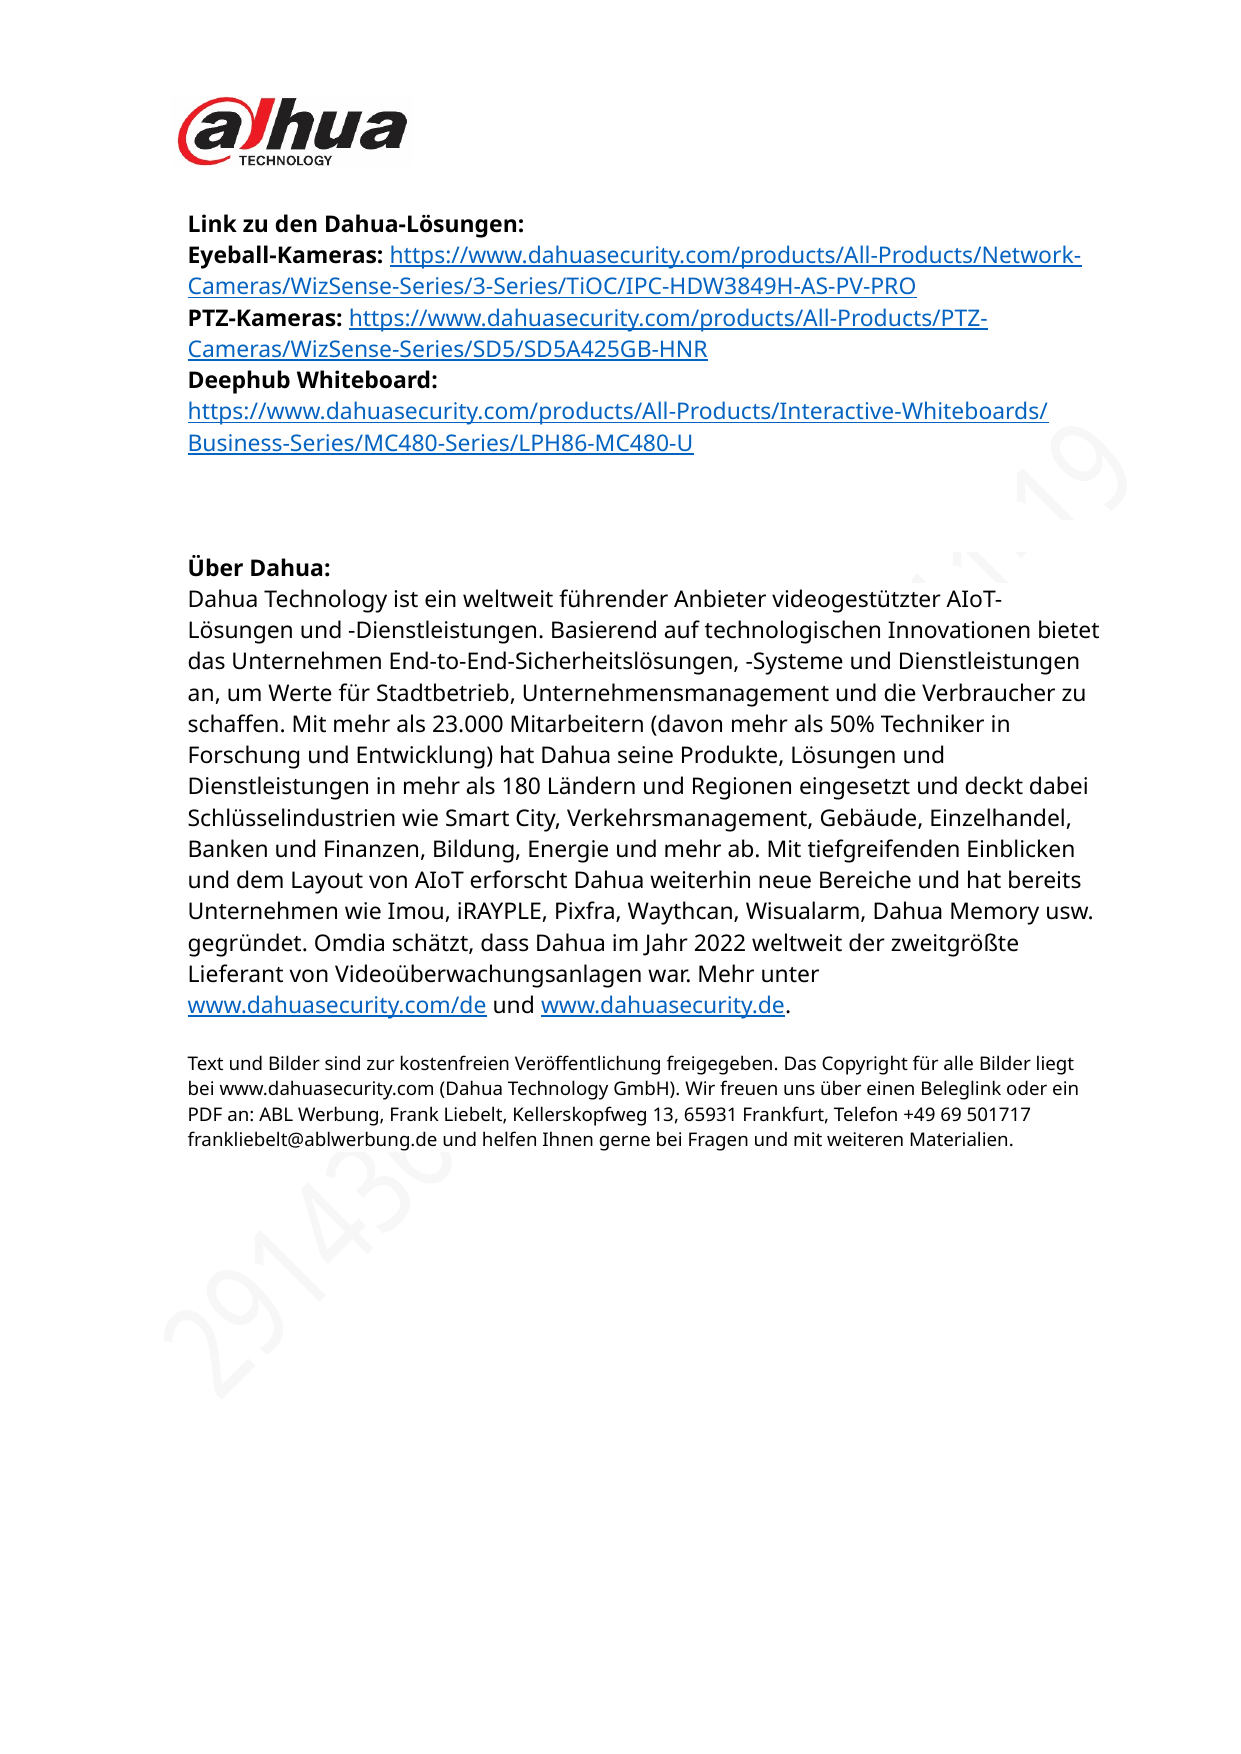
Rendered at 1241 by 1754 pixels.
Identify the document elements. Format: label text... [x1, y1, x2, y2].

text Text und Bilder sind zur kostenfreien Veröffentlichung freigegeben. Das Copyright für alle Bilder liegt bei www.dahuasecurity.com (Dahua Technology GmbH). Wir freuen uns über einen Beleglink oder ein PDF an: ABL Werbung, Frank Liebelt, Kellerskopfweg 13, 65931 Frankfurt, Telefon +49 69 501717 frankliebelt@ablwerbung.de und helfen Ihnen gerne bei Fragen und mit weiteren Materialien. [187, 1050, 1106, 1152]
text Über Dahua: [187, 552, 1106, 583]
text Dahua Technology ist ein weltweit führender Anbieter videogestützter AIoT-Lösungen und -Dienstleistungen. Basierend auf technologischen Innovationen bietet das Unternehmen End-to-End-Sicherheitslösungen, -Systeme und Dienstleistungen an, um Werte für Stadtbetrieb, Unternehmensmanagement und die Verbraucher zu schaffen. Mit mehr als 23.000 Mitarbeitern (davon mehr als 50% Techniker in Forschung und Entwicklung) hat Dahua seine Produkte, Lösungen und Dienstleistungen in mehr als 180 Ländern und Regionen eingesetzt und deckt dabei Schlüsselindustrien wie Smart City, Verkehrsmanagement, Gebäude, Einzelhandel, Banken und Finanzen, Bildung, Energie und mehr ab. Mit tiefgreifenden Einblicken und dem Layout von AIoT erforscht Dahua weiterhin neue Bereiche und hat bereits Unternehmen wie Imou, iRAYPLE, Pixfra, Waythcan, Wisualarm, Dahua Memory usw. gegründet. Omdia schätzt, dass Dahua im Jahr 2022 weltweit der zweitgrößte Lieferant von Videoüberwachungsanlagen war. Mehr unter www.dahuasecurity.com/de und www.dahuasecurity.de. [187, 583, 1106, 1020]
text Link zu den Dahua-Lösungen: [187, 208, 1106, 239]
text Deephub Whiteboard: https://www.dahuasecurity.com/products/All-Products/Interactive-Whiteboards/Business-Series/MC480-Series/LPH86-MC480-U [187, 364, 1106, 458]
picture [171, 95, 413, 167]
text PTZ-Kameras: https://www.dahuasecurity.com/products/All-Products/PTZ-Cameras/WizSense-Series/SD5/SD5A425GB-HNR [187, 302, 1106, 364]
text Eyeball-Kameras: https://www.dahuasecurity.com/products/All-Products/Network-Cameras/WizSense-Series/3-Series/TiOC/IPC-HDW3849H-AS-PV-PRO [187, 239, 1106, 302]
